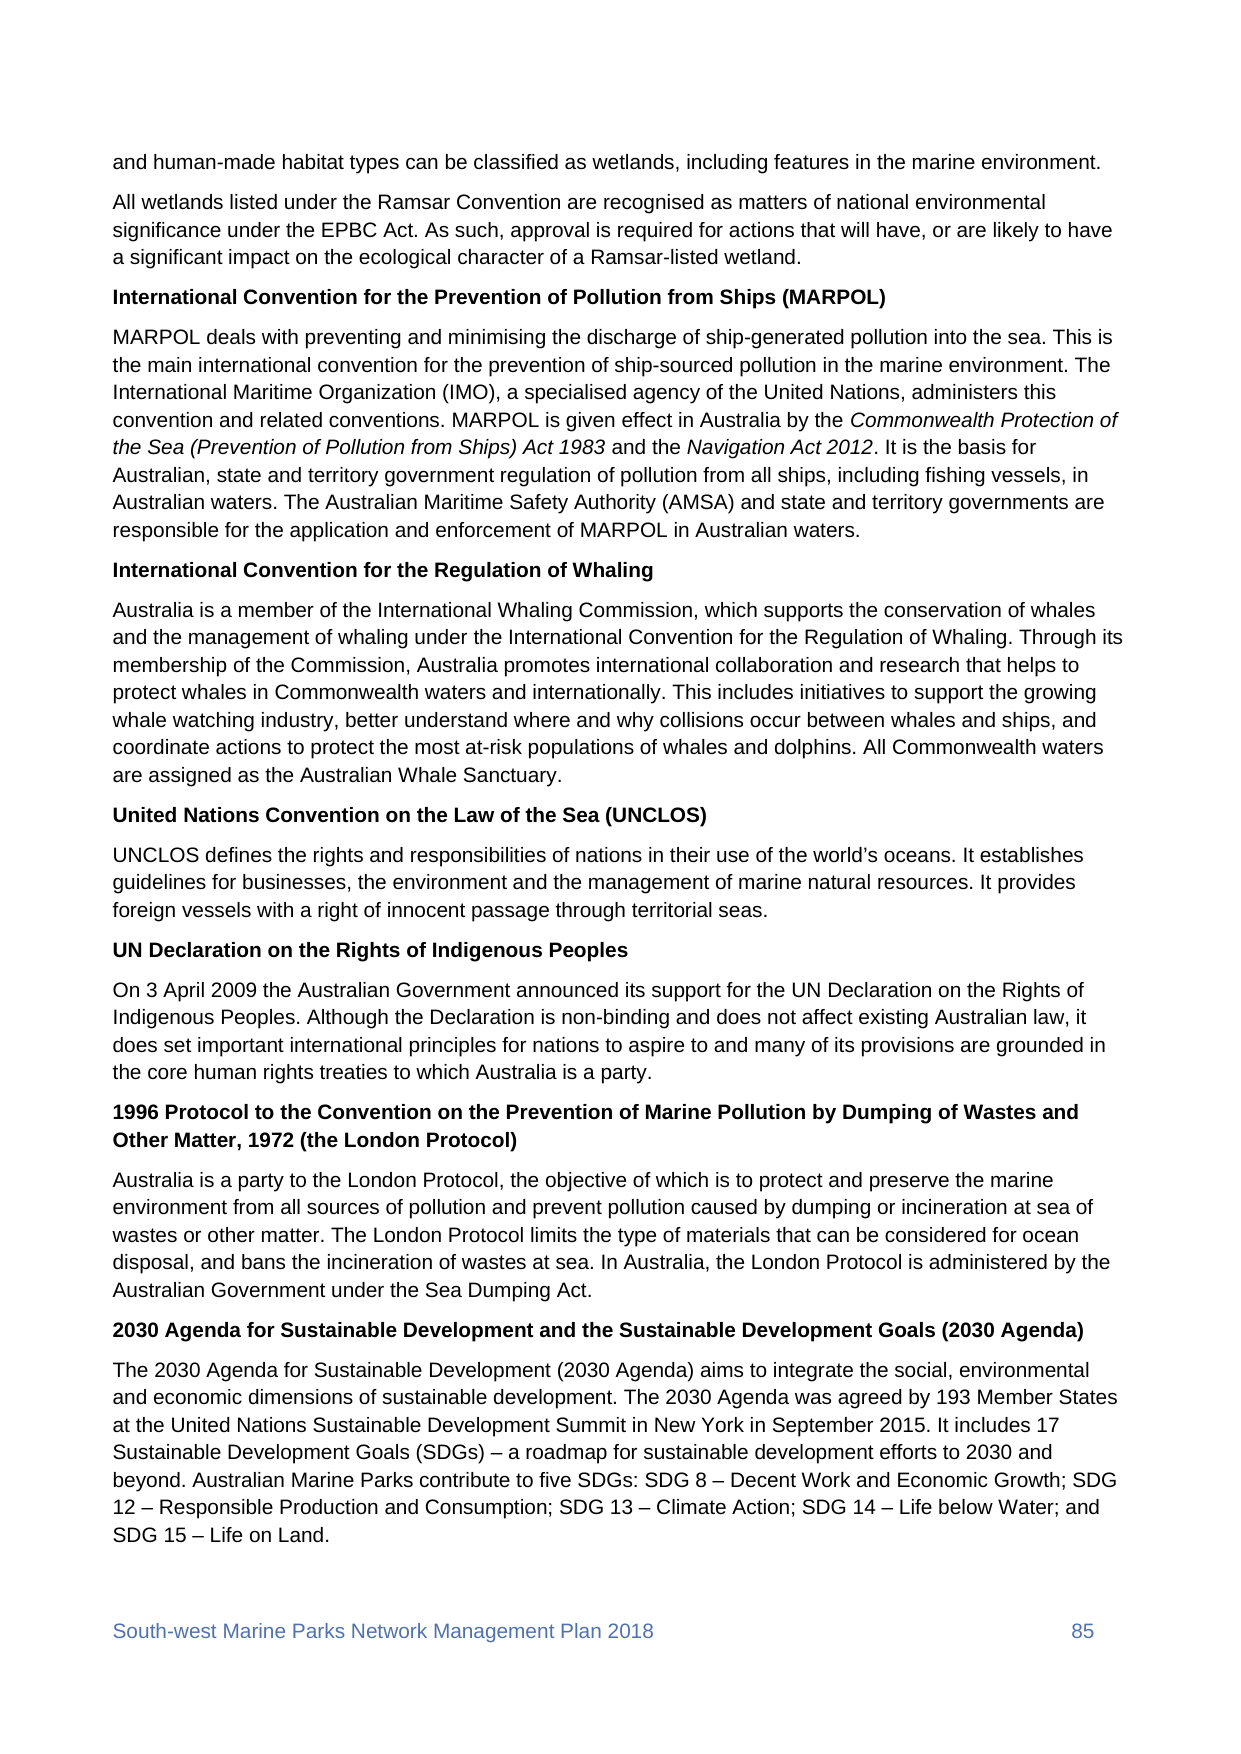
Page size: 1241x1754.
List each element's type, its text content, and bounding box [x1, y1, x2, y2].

text 1996 Protocol to the Convention on the Prevention of Marine Pollution by Dumping of Wastes and Other Matter, 1972 (the London Protocol) [112, 1100, 1128, 1151]
text All wetlands listed under the Ramsar Convention are recognised as matters of national environmental significance under the EPBC Act. As such, approval is required for actions that will have, or are likely to have a significant impact on the ecological character of a Ramsar-listed wetland. [112, 190, 1128, 269]
text UN Declaration on the Rights of Indigenous Peoples [112, 937, 1128, 961]
text International Convention for the Regulation of Whaling [112, 557, 1128, 581]
text Australia is a member of the International Whaling Commission, which supports the conservation of whales and the management of whaling under the International Convention for the Regulation of Whaling. Through its membership of the Commission, Australia promotes international collaboration and research that helps to protect whales in Commonwealth waters and internationally. This includes initiatives to support the growing whale watching industry, better understand where and why collisions occur between whales and ships, and coordinate actions to protect the most at-risk populations of whales and dolphins. All Commonwealth waters are assigned as the Australian Whale Sanctuary. [112, 597, 1128, 786]
text Australia is a party to the London Protocol, the objective of which is to protect and preserve the marine environment from all sources of pollution and prevent pollution caused by dumping or incineration at sea of wastes or other matter. The London Protocol limits the type of materials that can be considered for ocean disposal, and bans the incineration of wastes at sea. In Australia, the London Protocol is administered by the Australian Government under the Sea Dumping Act. [112, 1167, 1128, 1301]
text International Convention for the Prevention of Pollution from Ships (MARPOL) [112, 285, 1128, 309]
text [112, 150, 1128, 174]
text On 3 April 2009 the Australian Government announced its support for the UN Declaration on the Rights of Indigenous Peoples. Although the Declaration is non-binding and does not affect existing Australian law, it does set important international principles for nations to aspire to and many of its provisions are grounded in the core human rights treaties to which Australia is a party. [112, 977, 1128, 1084]
text The 2030 Agenda for Sustainable Development (2030 Agenda) aims to integrate the social, environmental and economic dimensions of sustainable development. The 2030 Agenda was agreed by 193 Member States at the United Nations Sustainable Development Summit in New York in September 2015. It includes 17 Sustainable Development Goals (SDGs) – a roadmap for sustainable development efforts to 2030 and beyond. Australian Marine Parks contribute to five SDGs: SDG 8 – Decent Work and Economic Growth; SDG 12 – Responsible Production and Consumption; SDG 13 – Climate Action; SDG 14 – Life below Water; and SDG 15 – Life on Land. [112, 1357, 1128, 1546]
text UNCLOS defines the rights and responsibilities of nations in their use of the world’s oceans. It establishes guidelines for businesses, the environment and the management of marine natural resources. It provides foreign vessels with a right of innocent passage through territorial seas. [112, 842, 1128, 921]
text United Nations Convention on the Law of the Sea (UNCLOS) [112, 802, 1128, 826]
text MARPOL deals with preventing and minimising the discharge of ship-generated pollution into the sea. This is the main international convention for the prevention of ship-sourced pollution in the marine environment. The International Maritime Organization (IMO), a specialised agency of the United Nations, administers this convention and related conventions. MARPOL is given effect in Australia by the Commonwealth Protection of the Sea (Prevention of Pollution from Ships) Act 1983 and the Navigation Act 2012. It is the basis for Australian, state and territory government regulation of pollution from all ships, including fishing vessels, in Australian waters. The Australian Maritime Safety Authority (AMSA) and state and territory governments are responsible for the application and enforcement of MARPOL in Australian waters. [112, 325, 1128, 541]
text 2030 Agenda for Sustainable Development and the Sustainable Development Goals (2030 Agenda) [112, 1317, 1128, 1341]
